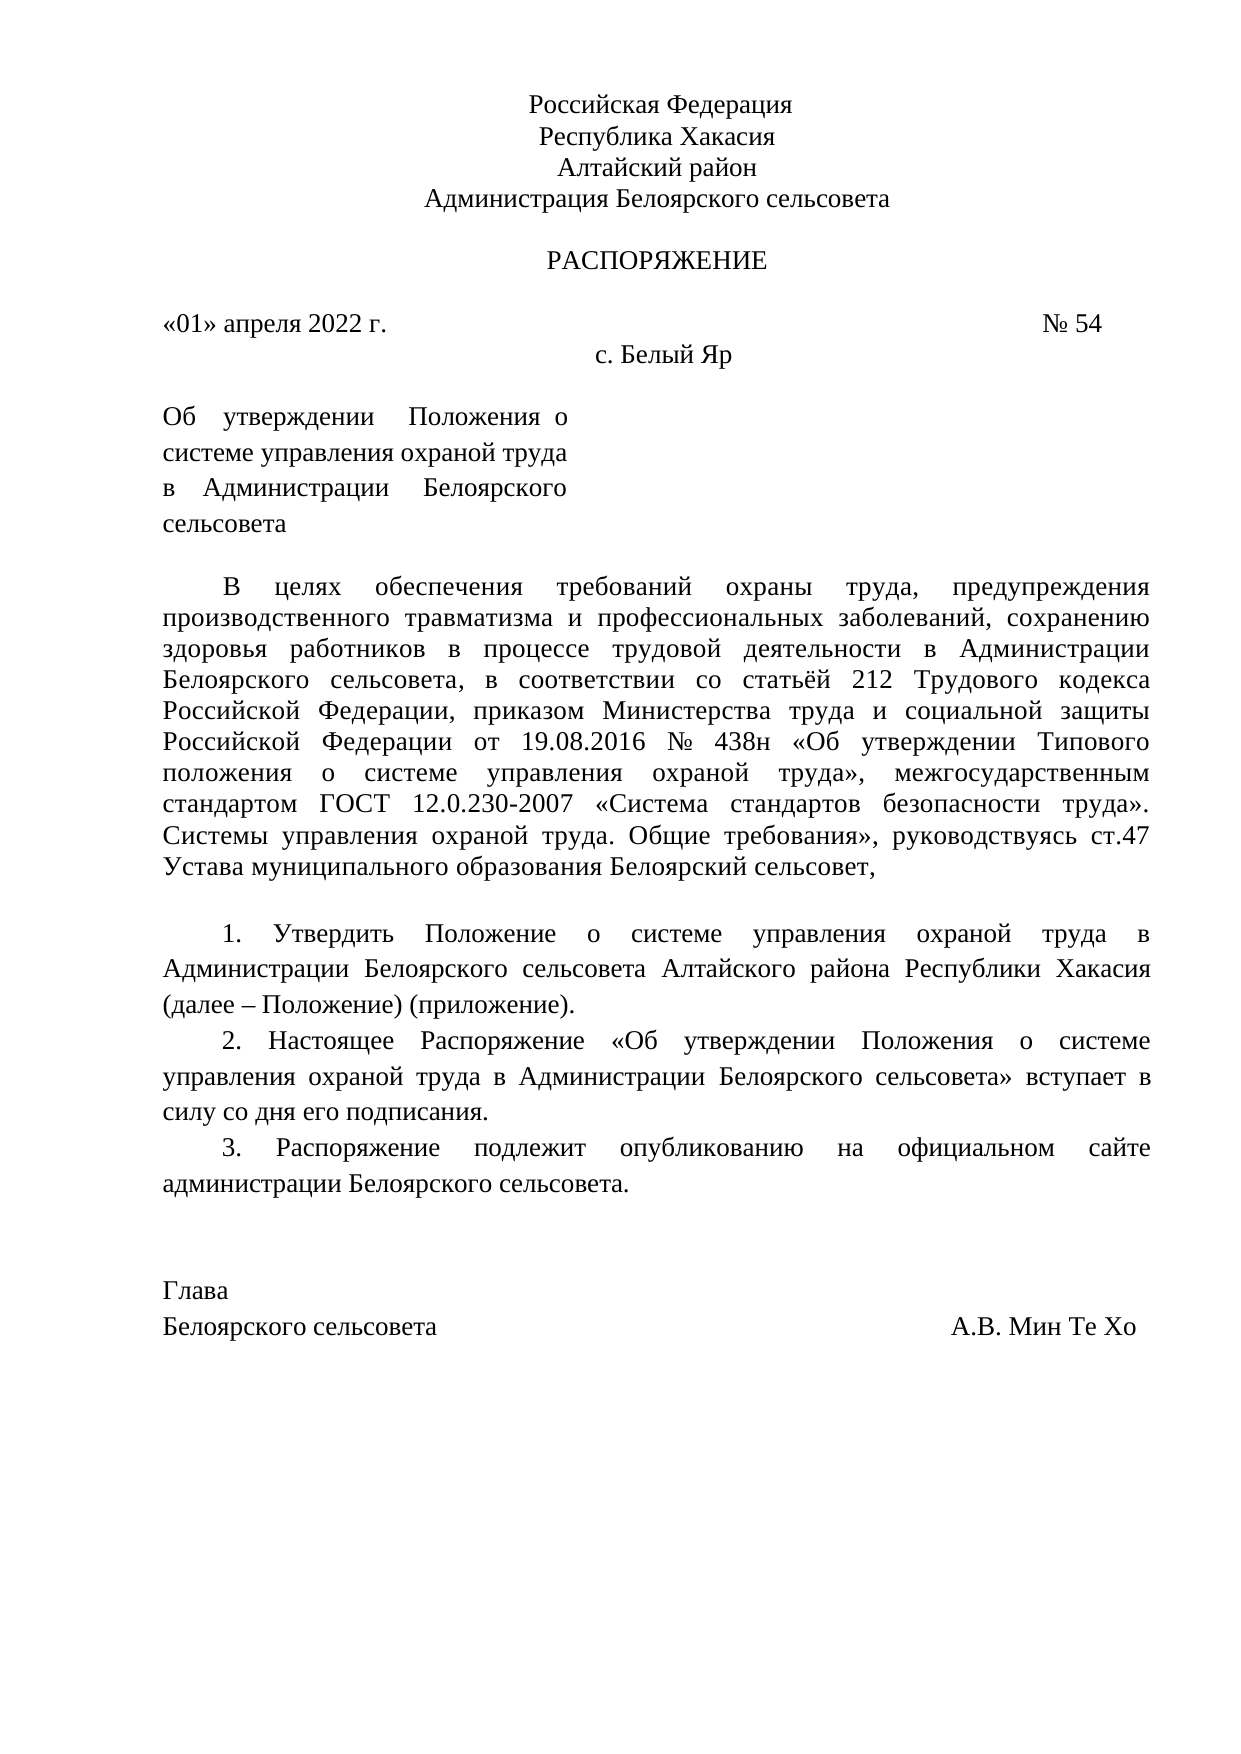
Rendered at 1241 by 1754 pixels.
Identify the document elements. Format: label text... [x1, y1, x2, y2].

text Алтайский район [162, 151, 1152, 182]
text Администрация Белоярского сельсовета [162, 182, 1152, 213]
text с. Белый Яр [162, 338, 1152, 369]
text Об утверждении Положения о [162, 400, 1152, 431]
text в Администрации Белоярского [162, 472, 1152, 503]
text Белоярского сельсовета А.В. Мин Те Хо [162, 1310, 1152, 1341]
text сельсовета [162, 507, 1152, 538]
text РАСПОРЯЖЕНИЕ [162, 244, 1152, 276]
text 3. Распоряжение подлежит опубликованию на официальном сайте администрации Белоярского сельсовета. [162, 1131, 1152, 1198]
text Республика Хакасия [162, 120, 1152, 151]
text системе управления охраной труда [162, 436, 1152, 467]
text 1. Утвердить Положение о системе управления охраной труда в Администрации Белоярского сельсовета Алтайского района Республики Хакасия (далее – Положение) (приложение). [162, 917, 1152, 1019]
subtitle «01» апреля 2022 г. № 54 [162, 307, 1152, 338]
text Глава [162, 1274, 1152, 1305]
text В целях обеспечения требований охраны труда, предупреждения производственного травматизма и профессиональных заболеваний, сохранению здоровья работников в процессе трудовой деятельности в Администрации Белоярского сельсовета, в соответствии со статьёй 212 Трудового кодекса Российской Федерации, приказом Министерства труда и социальной защиты Российской Федерации от 19.08.2016 № 438н «Об утверждении Типового положения о системе управления охраной труда», межгосударственным стандартом ГОСТ 12.0.230-2007 «Система стандартов безопасности труда». Системы управления охраной труда. Общие требования», руководствуясь ст.47 Устава муниципального образования Белоярский сельсовет, [162, 569, 1152, 881]
text 2. Настоящее Распоряжение «Об утверждении Положения о системе управления охраной труда в Администрации Белоярского сельсовета» вступает в силу со дня его подписания. [162, 1024, 1152, 1127]
title Российская Федерация [162, 89, 1152, 120]
